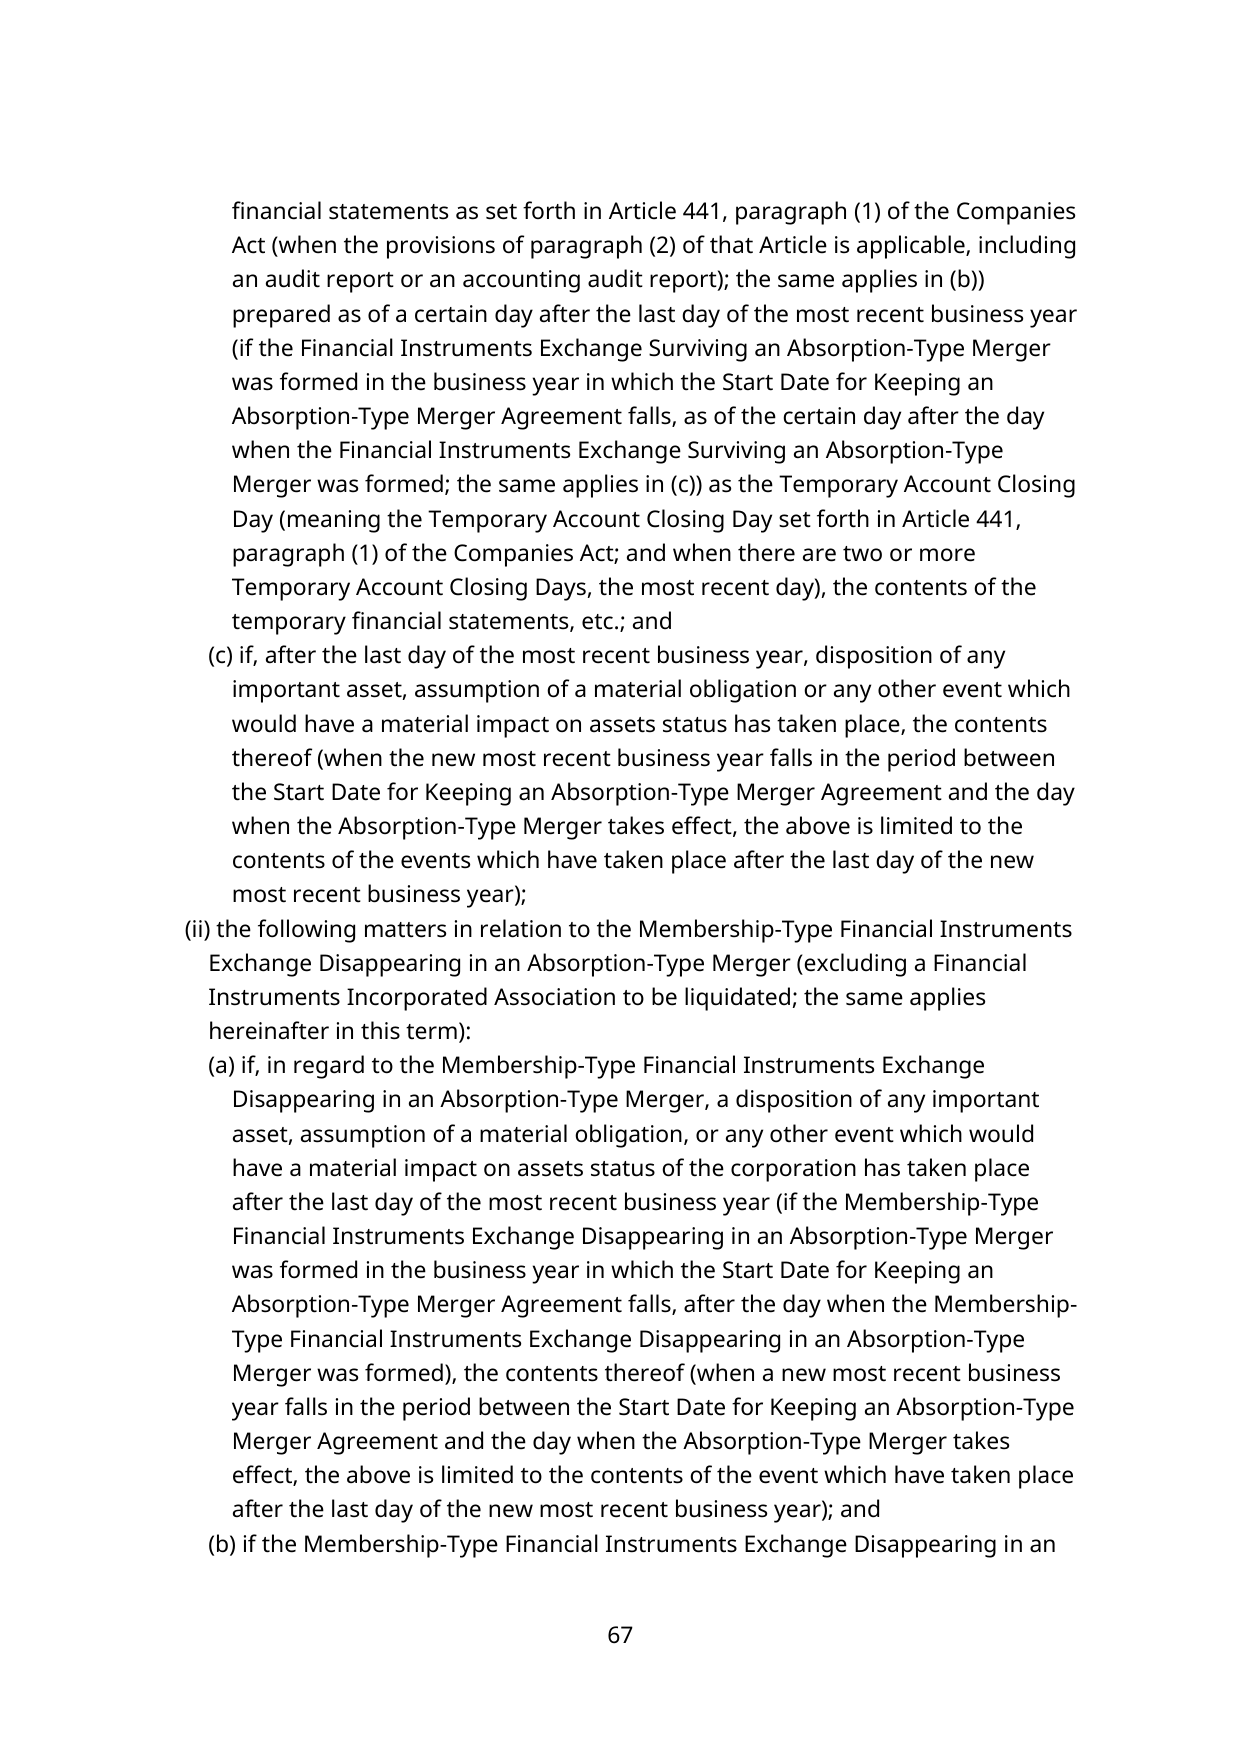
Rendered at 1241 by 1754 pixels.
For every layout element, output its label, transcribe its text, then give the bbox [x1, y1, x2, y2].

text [207, 1526, 1079, 1560]
text (c) if, after the last day of the most recent business year, disposition of any important asset, assumption of a material obligation or any other event which would have a material impact on assets status has taken place, the contents thereof (when the new most recent business year falls in the period between the Start Date for Keeping an Absorption-Type Merger Agreement and the day when the Absorption-Type Merger takes effect, the above is limited to the contents of the events which have taken place after the last day of the new most recent business year); [207, 638, 1079, 911]
text (a) if, in regard to the Membership-Type Financial Instruments Exchange Disappearing in an Absorption-Type Merger, a disposition of any important asset, assumption of a material obligation, or any other event which would have a material impact on assets status of the corporation has taken place after the last day of the most recent business year (if the Membership-Type Financial Instruments Exchange Disappearing in an Absorption-Type Merger was formed in the business year in which the Start Date for Keeping an Absorption-Type Merger Agreement falls, after the day when the Membership-Type Financial Instruments Exchange Disappearing in an Absorption-Type Merger was formed), the contents thereof (when a new most recent business year falls in the period between the Start Date for Keeping an Absorption-Type Merger Agreement and the day when the Absorption-Type Merger takes effect, the above is limited to the contents of the event which have taken place after the last day of the new most recent business year); and [207, 1048, 1079, 1526]
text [207, 194, 1079, 638]
text (ii) the following matters in relation to the Membership-Type Financial Instruments Exchange Disappearing in an Absorption-Type Merger (excluding a Financial Instruments Incorporated Association to be liquidated; the same applies hereinafter in this term): [184, 911, 1079, 1048]
